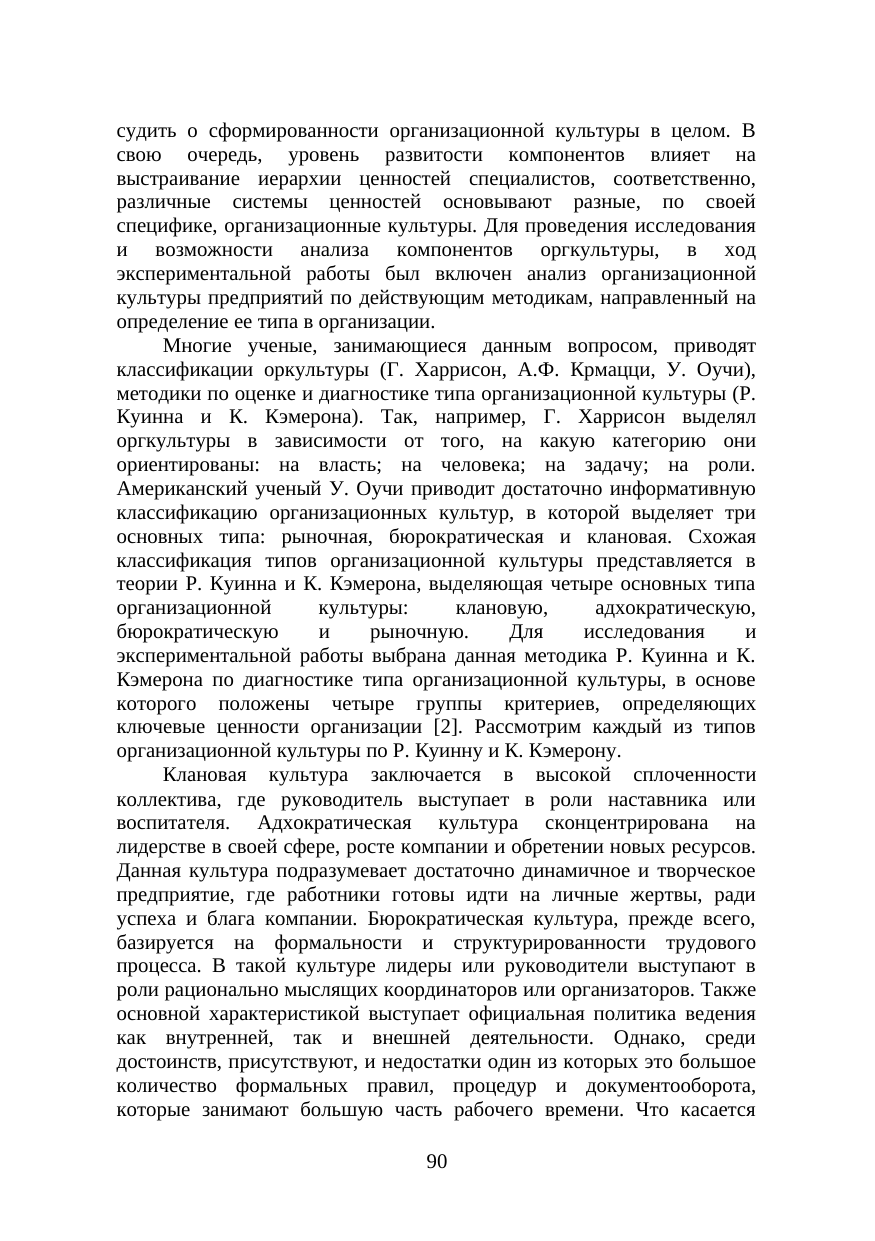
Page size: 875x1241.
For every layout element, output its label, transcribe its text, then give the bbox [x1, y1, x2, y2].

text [116, 118, 757, 333]
text Многие ученые, занимающиеся данным вопросом, приводят классификации оркультуры (Г. Харрисон, А.Ф. Крмацци, У. Оучи), методики по оценке и диагностике типа организационной культуры (Р. Куинна и К. Кэмерона). Так, например, Г. Харрисон выделял оргкультуры в зависимости от того, на какую категорию они ориентированы: на власть; на человека; на задачу; на роли. Американский ученый У. Оучи приводит достаточно информативную классификацию организационных культур, в которой выделяет три основных типа: рыночная, бюрократическая и клановая. Схожая классификация типов организационной культуры представляется в теории Р. Куинна и К. Кэмерона, выделяющая четыре основных типа организационной культуры: клановую, адхократическую, бюрократическую и рыночную. Для исследования и экспериментальной работы выбрана данная методика Р. Куинна и К. Кэмерона по диагностике типа организационной культуры, в основе которого положены четыре группы критериев, определяющих ключевые ценности организации [2]. Рассмотрим каждый из типов организационной культуры по Р. Куинну и К. Кэмерону. [116, 333, 757, 762]
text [116, 763, 757, 1121]
